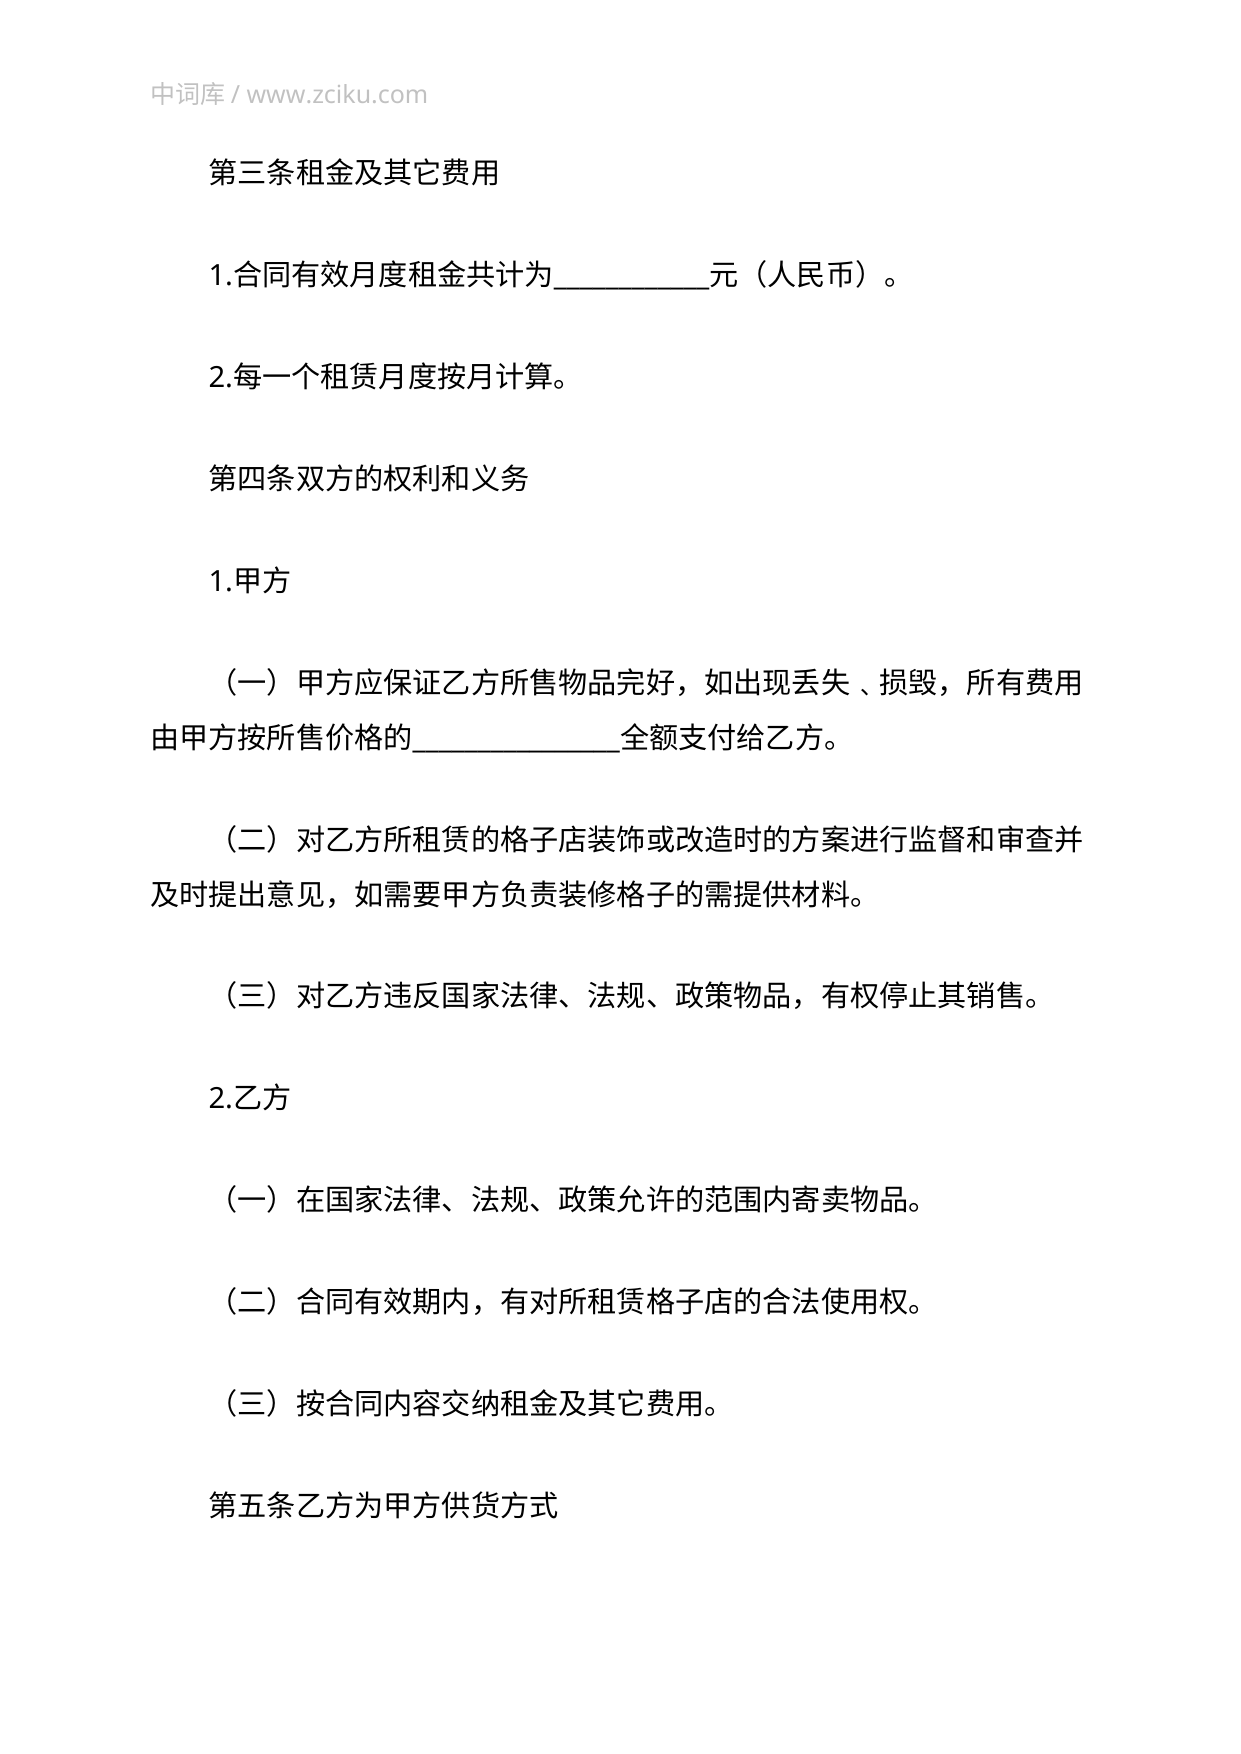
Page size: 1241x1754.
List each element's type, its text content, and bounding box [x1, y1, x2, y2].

text （三）按合同内容交纳租金及其它费用。 [150, 1380, 1090, 1423]
text （二）对乙方所租赁的格子店装饰或改造时的方案进行监督和审查并及时提出意见，如需要甲方负责装修格子的需提供材料。 [150, 816, 1090, 913]
text 1.甲方 [150, 557, 1090, 600]
text （一）在国家法律、法规、政策允许的范围内寄卖物品。 [150, 1177, 1090, 1219]
text 第三条租金及其它费用 [150, 150, 1090, 192]
text （三）对乙方违反国家法律、法规、政策物品，有权停止其销售。 [150, 973, 1090, 1015]
text 2.乙方 [150, 1075, 1090, 1117]
text 2.每一个租赁月度按月计算。 [150, 354, 1090, 396]
text （一）甲方应保证乙方所售物品完好，如出现丢失﹑损毁，所有费用由甲方按所售价格的________________全额支付给乙方。 [150, 659, 1090, 757]
text （二）合同有效期内，有对所租赁格子店的合法使用权。 [150, 1278, 1090, 1321]
text 第五条乙方为甲方供货方式 [150, 1482, 1090, 1524]
text 1.合同有效月度租金共计为____________元（人民币）。 [150, 252, 1090, 294]
text 第四条双方的权利和义务 [150, 456, 1090, 498]
